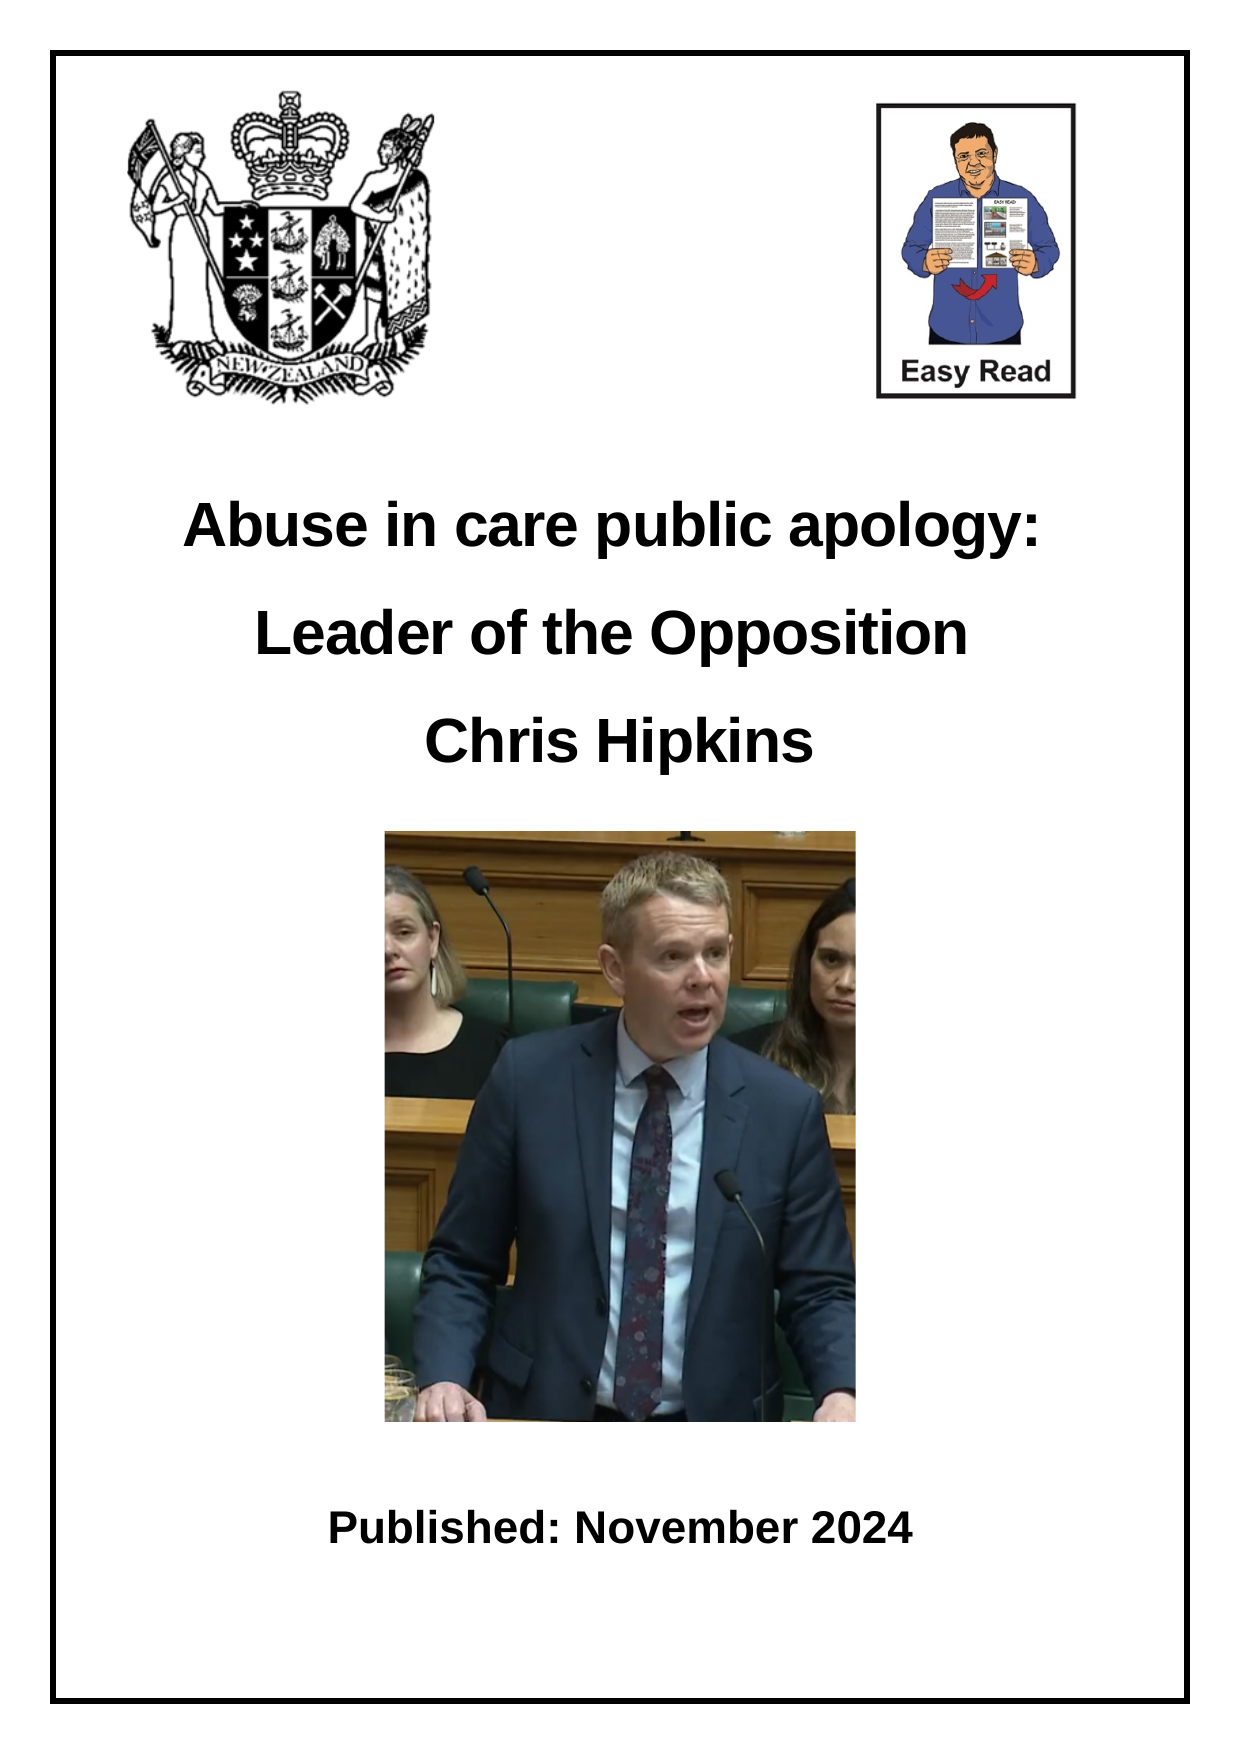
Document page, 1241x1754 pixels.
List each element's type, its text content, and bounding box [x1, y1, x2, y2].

title Abuse in care public apology: Leader of the Opposition Chris Hipkins [150, 488, 1090, 776]
picture [127, 87, 441, 410]
picture [861, 76, 1090, 420]
text Published: November 2024 [150, 1501, 1090, 1553]
picture [384, 831, 856, 1422]
